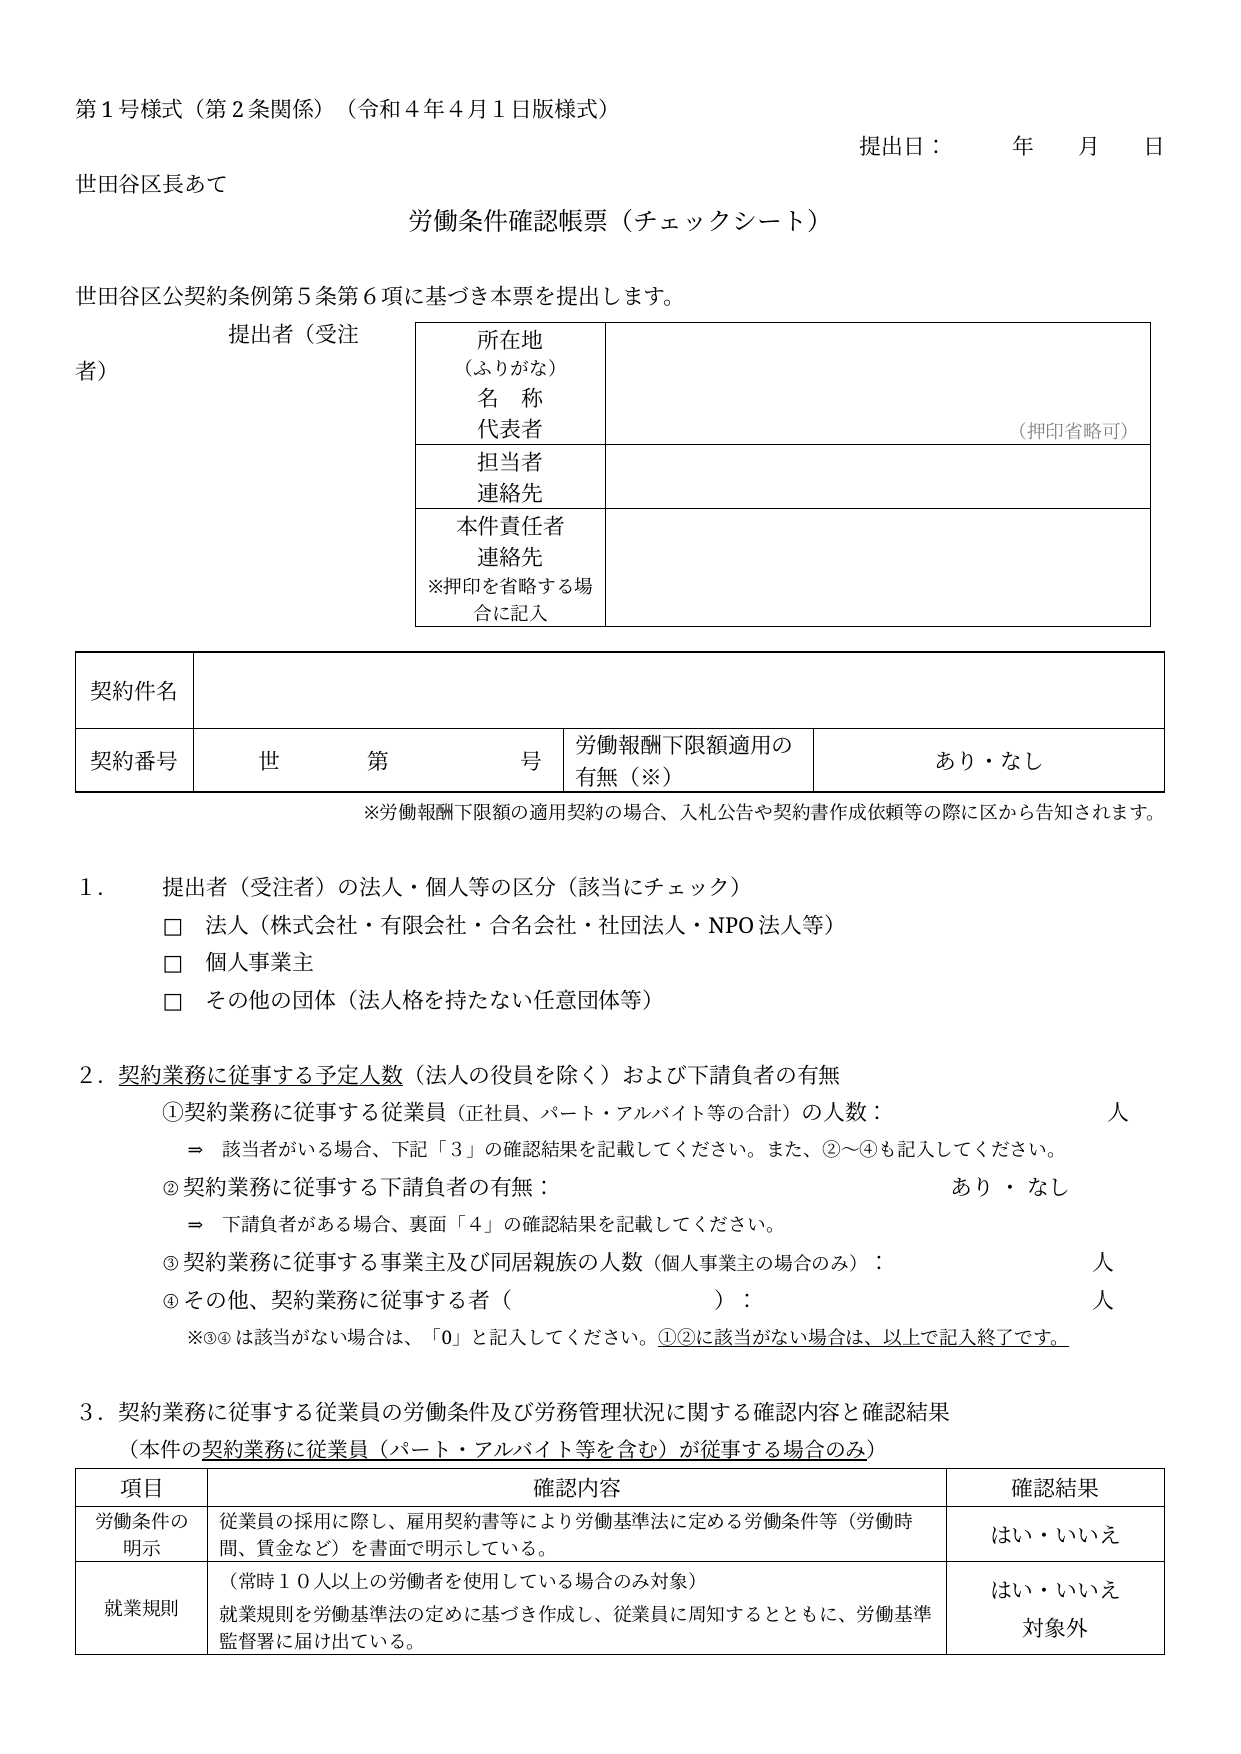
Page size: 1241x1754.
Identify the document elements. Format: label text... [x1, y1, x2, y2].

table_header （押印省略可） [606, 323, 1150, 444]
table_cell 契約番号 [76, 729, 193, 791]
list 提出者（受注者）の法人・個人等の区分（該当にチェック） [75, 867, 1165, 905]
text 提出者（受注者） [75, 314, 1165, 389]
text □ その他の団体（法人格を持たない任意団体等） [75, 980, 1165, 1017]
table_cell 世 第 号 [194, 729, 563, 791]
text ２．契約業務に従事する予定人数（法人の役員を除く）および下請負者の有無 [75, 1055, 1165, 1092]
text ３．契約業務に従事する従業員の労働条件及び労務管理状況に関する確認内容と確認結果 [75, 1392, 1165, 1430]
table_header [194, 653, 1164, 727]
text ※③④は該当がない場合は、「0」と記入してください。①②に該当がない場合は、以上で記入終了です。 [75, 1317, 1165, 1355]
table_header 確認内容 [208, 1469, 946, 1506]
table_header 確認結果 [947, 1469, 1164, 1506]
table_cell 本件責任者 連絡先 ※押印を省略する場合に記入 [416, 509, 605, 626]
text 世田谷区長あて [75, 164, 1165, 201]
text 提出日： 年 月 日 [75, 126, 1165, 164]
table_cell はい・いいえ [947, 1507, 1164, 1561]
table_cell 労働報酬下限額適用の有無（※） [564, 729, 813, 791]
table_header 契約件名 [76, 653, 193, 727]
table_header 所在地 （ふりがな） 名 称 代表者 [416, 323, 605, 444]
text □ 個人事業主 [75, 942, 1165, 980]
text ⇒ 下請負者がある場合、裏面「４」の確認結果を記載してください。 [75, 1205, 1165, 1242]
text ※労働報酬下限額の適用契約の場合、入札公告や契約書作成依頼等の際に区から告知されます。 [75, 793, 1165, 830]
text ⇒ 該当者がいる場合、下記「３」の確認結果を記載してください。また、②～④も記入してください。 [75, 1130, 1165, 1167]
table_cell はい・いいえ 対象外 [947, 1562, 1164, 1653]
table_cell 就業規則 [76, 1562, 207, 1653]
table_cell 担当者 連絡先 [416, 445, 605, 508]
text 世田谷区公契約条例第５条第６項に基づき本票を提出します。 [75, 276, 1165, 314]
table_cell [606, 509, 1150, 626]
table_cell あり・なし [814, 729, 1164, 791]
text ④その他、契約業務に従事する者（ ）： 人 [75, 1280, 1165, 1317]
table_header 項目 [76, 1469, 207, 1506]
table_cell 労働条件の明示 [76, 1507, 207, 1561]
text ①契約業務に従事する従業員（正社員、パート・アルバイト等の合計）の人数： 人 [75, 1092, 1165, 1130]
table_cell [606, 445, 1150, 508]
text □ 法人（株式会社・有限会社・合名会社・社団法人・NPO法人等） [75, 905, 1165, 942]
text ③契約業務に従事する事業主及び同居親族の人数（個人事業主の場合のみ）： 人 [75, 1242, 1165, 1280]
table_cell （常時１０人以上の労働者を使用している場合のみ対象） 就業規則を労働基準法の定めに基づき作成し、従業員に周知するとともに、労働基準監督署に届け出ている。 [208, 1562, 946, 1653]
text 労働条件確認帳票（チェックシート） [75, 201, 1165, 239]
text ②契約業務に従事する下請負者の有無： あり ・ なし [75, 1167, 1165, 1205]
list （本件の契約業務に従業員（パート・アルバイト等を含む）が従事する場合のみ） [119, 1430, 1165, 1467]
table_cell 従業員の採用に際し、雇用契約書等により労働基準法に定める労働条件等（労働時間、賃金など）を書面で明示している。 [208, 1507, 946, 1561]
text 第1号様式（第2条関係）（令和４年４月１日版様式） [75, 89, 1165, 126]
